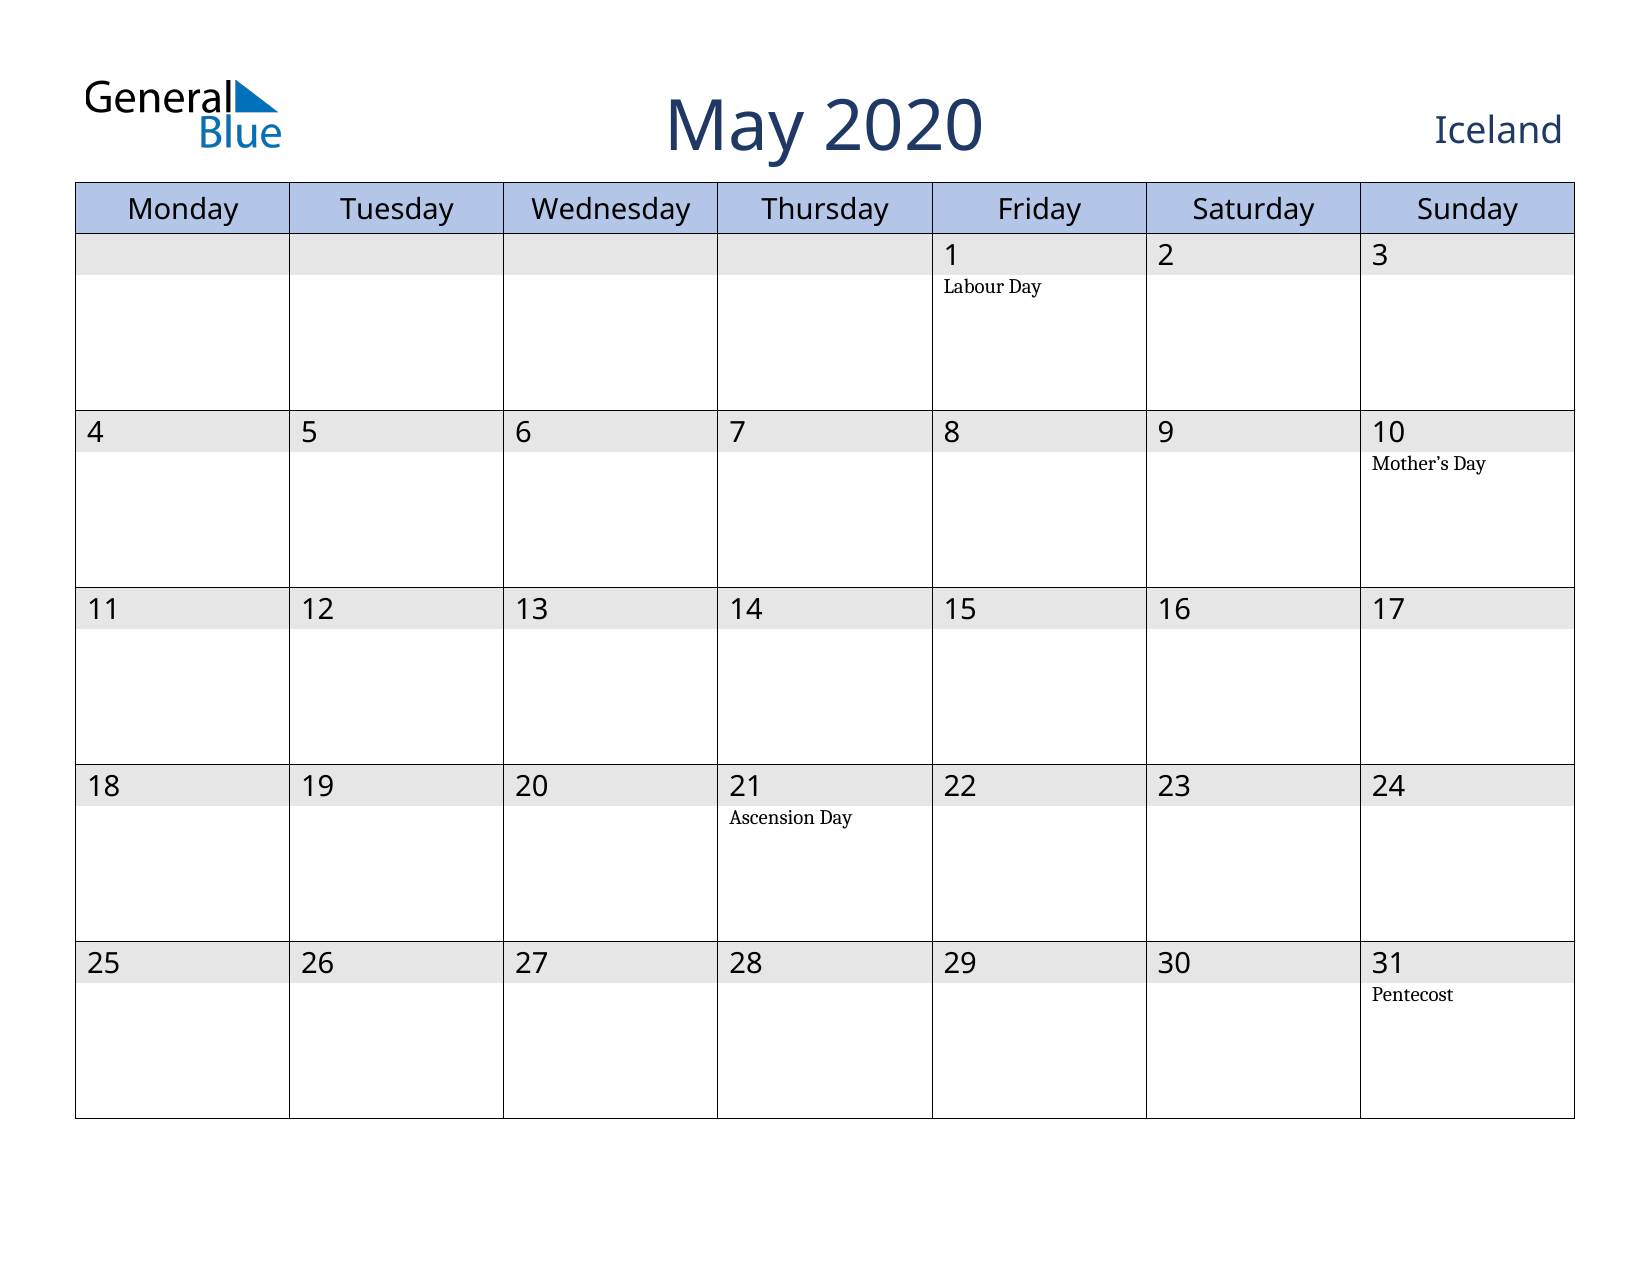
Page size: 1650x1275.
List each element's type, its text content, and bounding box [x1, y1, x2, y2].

table_cell Sunday [1361, 183, 1574, 233]
table_cell [1147, 806, 1360, 941]
table_cell Pentecost [1361, 983, 1574, 1118]
table_cell [1147, 275, 1360, 410]
table_cell [933, 629, 1146, 764]
table_cell 30 [1147, 942, 1360, 983]
table_cell [1361, 275, 1574, 410]
table_cell 17 [1361, 588, 1574, 629]
table_cell 28 [718, 942, 932, 983]
table_cell [504, 983, 717, 1118]
table_cell 3 [1361, 234, 1574, 275]
table_cell [504, 452, 717, 587]
table_cell [76, 629, 289, 764]
table_cell [504, 234, 717, 275]
table_cell 21 [718, 765, 932, 806]
table_cell 31 [1361, 942, 1574, 983]
table_cell 15 [933, 588, 1146, 629]
table_cell 1 [933, 234, 1146, 275]
table_header [76, 75, 503, 182]
table_cell 20 [504, 765, 717, 806]
table_cell Mother’s Day [1361, 452, 1574, 587]
table_cell [290, 806, 503, 941]
table_cell 8 [933, 411, 1146, 452]
table_cell [76, 275, 289, 410]
table_cell [290, 452, 503, 587]
table_cell [76, 806, 289, 941]
table_cell 7 [718, 411, 932, 452]
table_cell [718, 629, 932, 764]
table_header May 2020 [504, 75, 1146, 182]
table_cell 24 [1361, 765, 1574, 806]
table_cell 5 [290, 411, 503, 452]
table_cell [1361, 806, 1574, 941]
table_cell Wednesday [504, 183, 717, 233]
table_cell [718, 234, 932, 275]
table_cell 18 [76, 765, 289, 806]
table_cell [290, 275, 503, 410]
table_cell Monday [76, 183, 289, 233]
table_cell [76, 452, 289, 587]
table_cell Thursday [718, 183, 932, 233]
table_cell 10 [1361, 411, 1574, 452]
table_cell 26 [290, 942, 503, 983]
table_cell [1147, 452, 1360, 587]
table_cell [290, 629, 503, 764]
table_cell 19 [290, 765, 503, 806]
table_cell 2 [1147, 234, 1360, 275]
table_cell 13 [504, 588, 717, 629]
table_cell [933, 983, 1146, 1118]
table_cell [1147, 629, 1360, 764]
table_cell [504, 629, 717, 764]
table_cell 11 [76, 588, 289, 629]
table_cell 29 [933, 942, 1146, 983]
table_cell [290, 983, 503, 1118]
table_cell Friday [933, 183, 1146, 233]
table_cell Saturday [1147, 183, 1360, 233]
table_cell 23 [1147, 765, 1360, 806]
table_cell [76, 234, 289, 275]
table_cell Tuesday [290, 183, 503, 233]
table_cell [718, 983, 932, 1118]
table_cell 6 [504, 411, 717, 452]
table_cell 9 [1147, 411, 1360, 452]
table_cell [1147, 983, 1360, 1118]
table_cell [718, 452, 932, 587]
table_cell [290, 234, 503, 275]
table_cell 16 [1147, 588, 1360, 629]
table_cell 27 [504, 942, 717, 983]
table_cell 14 [718, 588, 932, 629]
table_cell 22 [933, 765, 1146, 806]
table_cell [504, 806, 717, 941]
picture [86, 80, 281, 148]
table_cell [933, 806, 1146, 941]
table_cell 25 [76, 942, 289, 983]
table_cell 4 [76, 411, 289, 452]
table_cell 12 [290, 588, 503, 629]
table_header Iceland [1146, 75, 1574, 182]
table_cell [933, 452, 1146, 587]
table_cell [504, 275, 717, 410]
table_cell Ascension Day [718, 806, 932, 941]
table_cell [718, 275, 932, 410]
table_cell [1361, 629, 1574, 764]
table_cell Labour Day [933, 275, 1146, 410]
table_cell [76, 983, 289, 1118]
